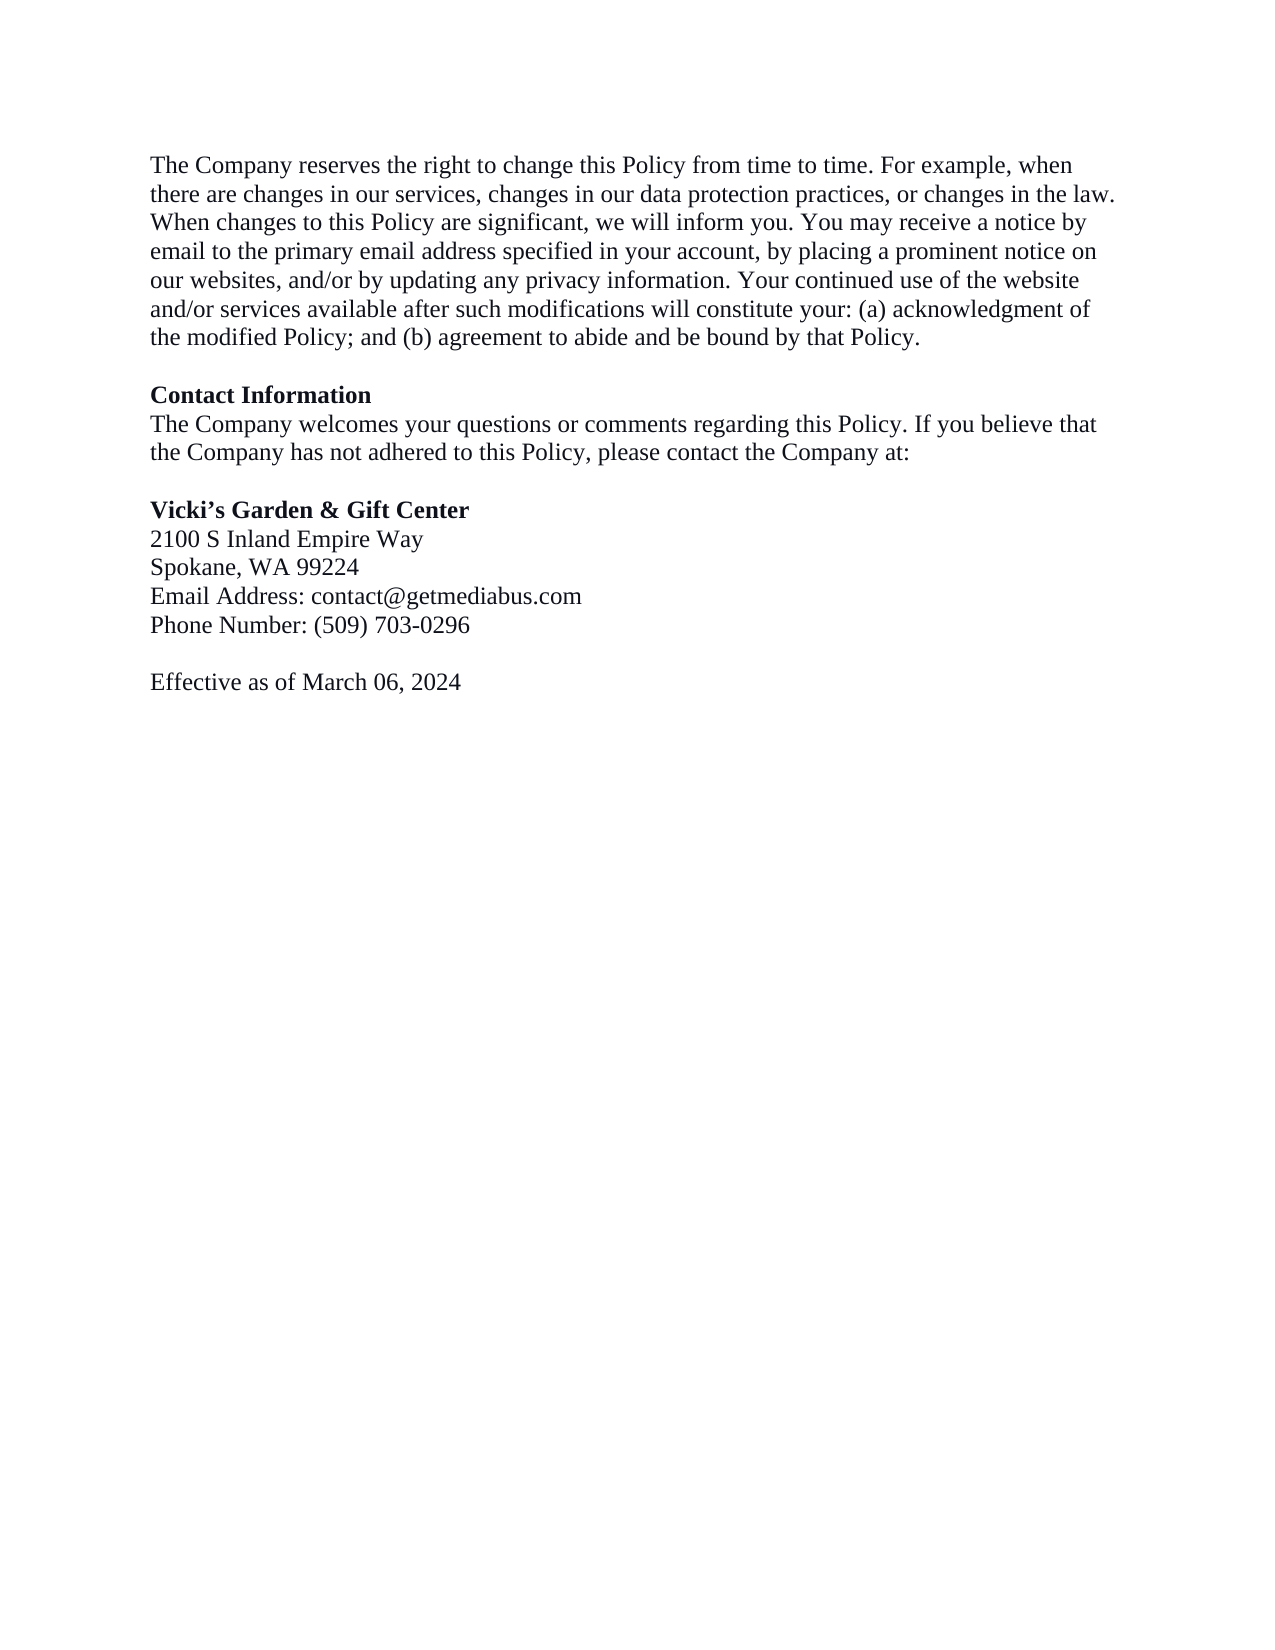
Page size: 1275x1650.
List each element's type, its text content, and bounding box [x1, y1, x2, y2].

text 2100 S Inland Empire Way [150, 524, 1125, 552]
text Spokane, WA 99224 [150, 552, 1125, 581]
text Phone Number: (509) 703-0296 [150, 610, 1125, 639]
text Email Address: contact@getmediabus.com [150, 581, 1125, 610]
text The Company reserves the right to change this Policy from time to time. For example, when there are changes in our services, changes in our data protection practices, or changes in the law. When changes to this Policy are significant, we will inform you. You may receive a notice by email to the primary email address specified in your account, by placing a prominent notice on our websites, and/or by updating any privacy information. Your continued use of the website and/or services available after such modifications will constitute your: (a) acknowledgment of the modified Policy; and (b) agreement to abide and be bound by that Policy. [150, 150, 1125, 351]
text Contact Information [150, 380, 1125, 409]
text Vicki’s Garden & Gift Center [150, 495, 1125, 524]
text Effective as of March 06, 2024 [150, 667, 1125, 696]
text The Company welcomes your questions or comments regarding this Policy. If you believe that the Company has not adhered to this Policy, please contact the Company at: [150, 409, 1125, 466]
